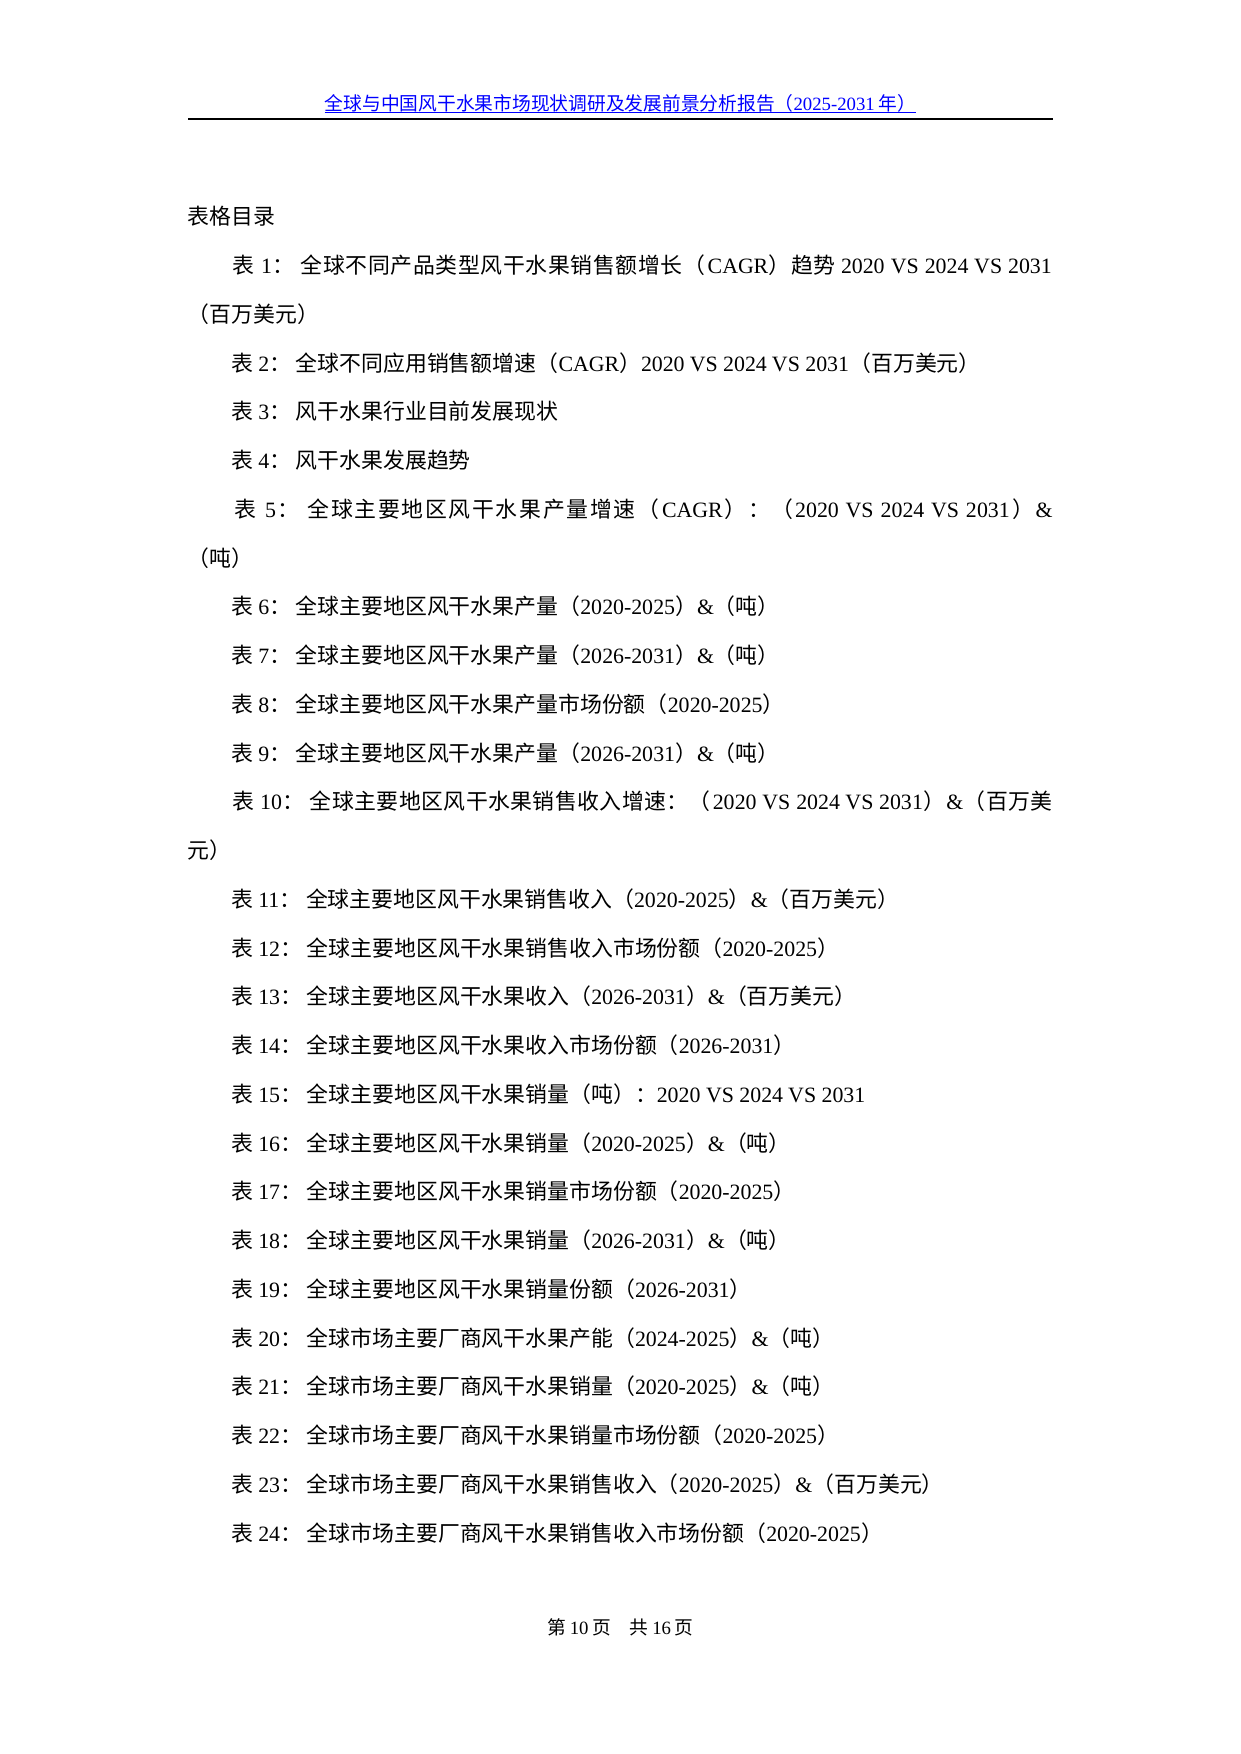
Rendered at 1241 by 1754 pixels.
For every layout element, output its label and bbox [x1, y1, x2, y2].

text [187, 150, 1053, 1548]
